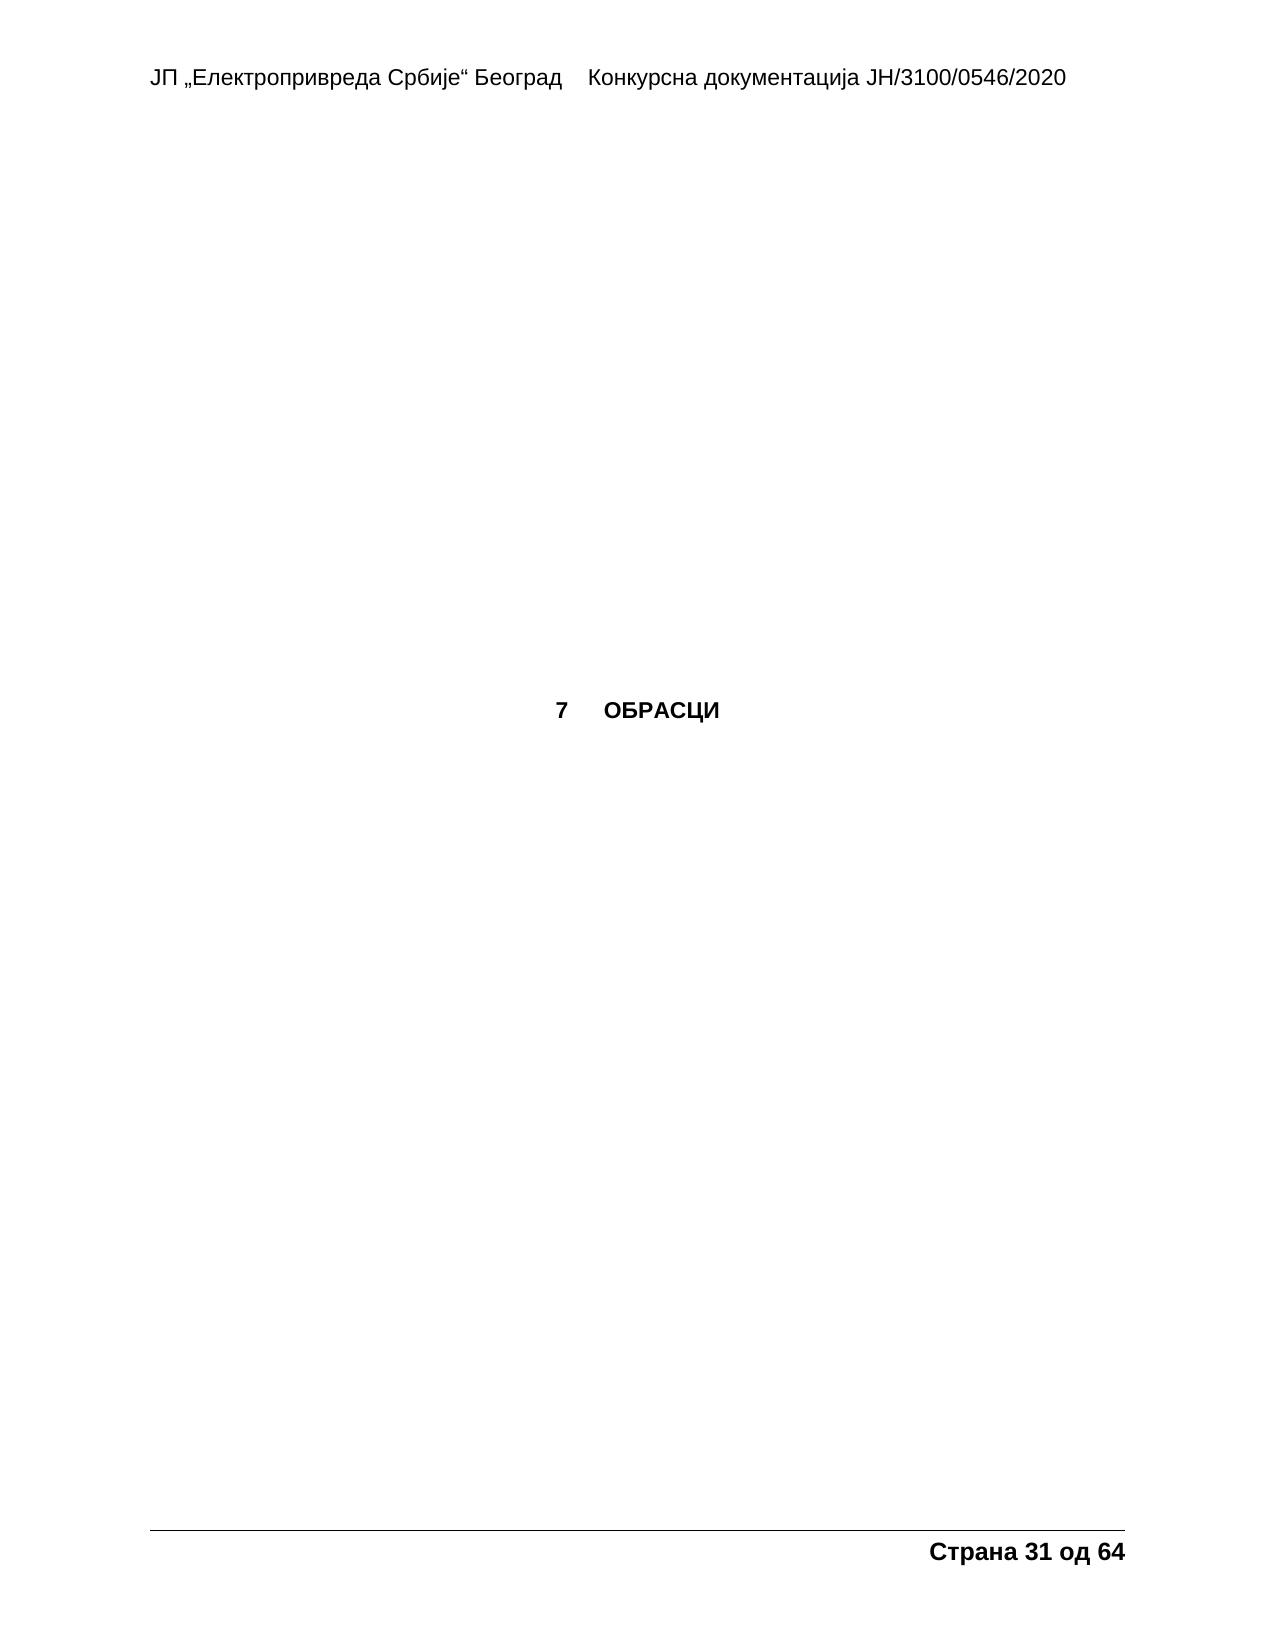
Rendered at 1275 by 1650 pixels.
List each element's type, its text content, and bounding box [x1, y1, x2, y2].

list ОБРАСЦИ [150, 697, 1125, 724]
